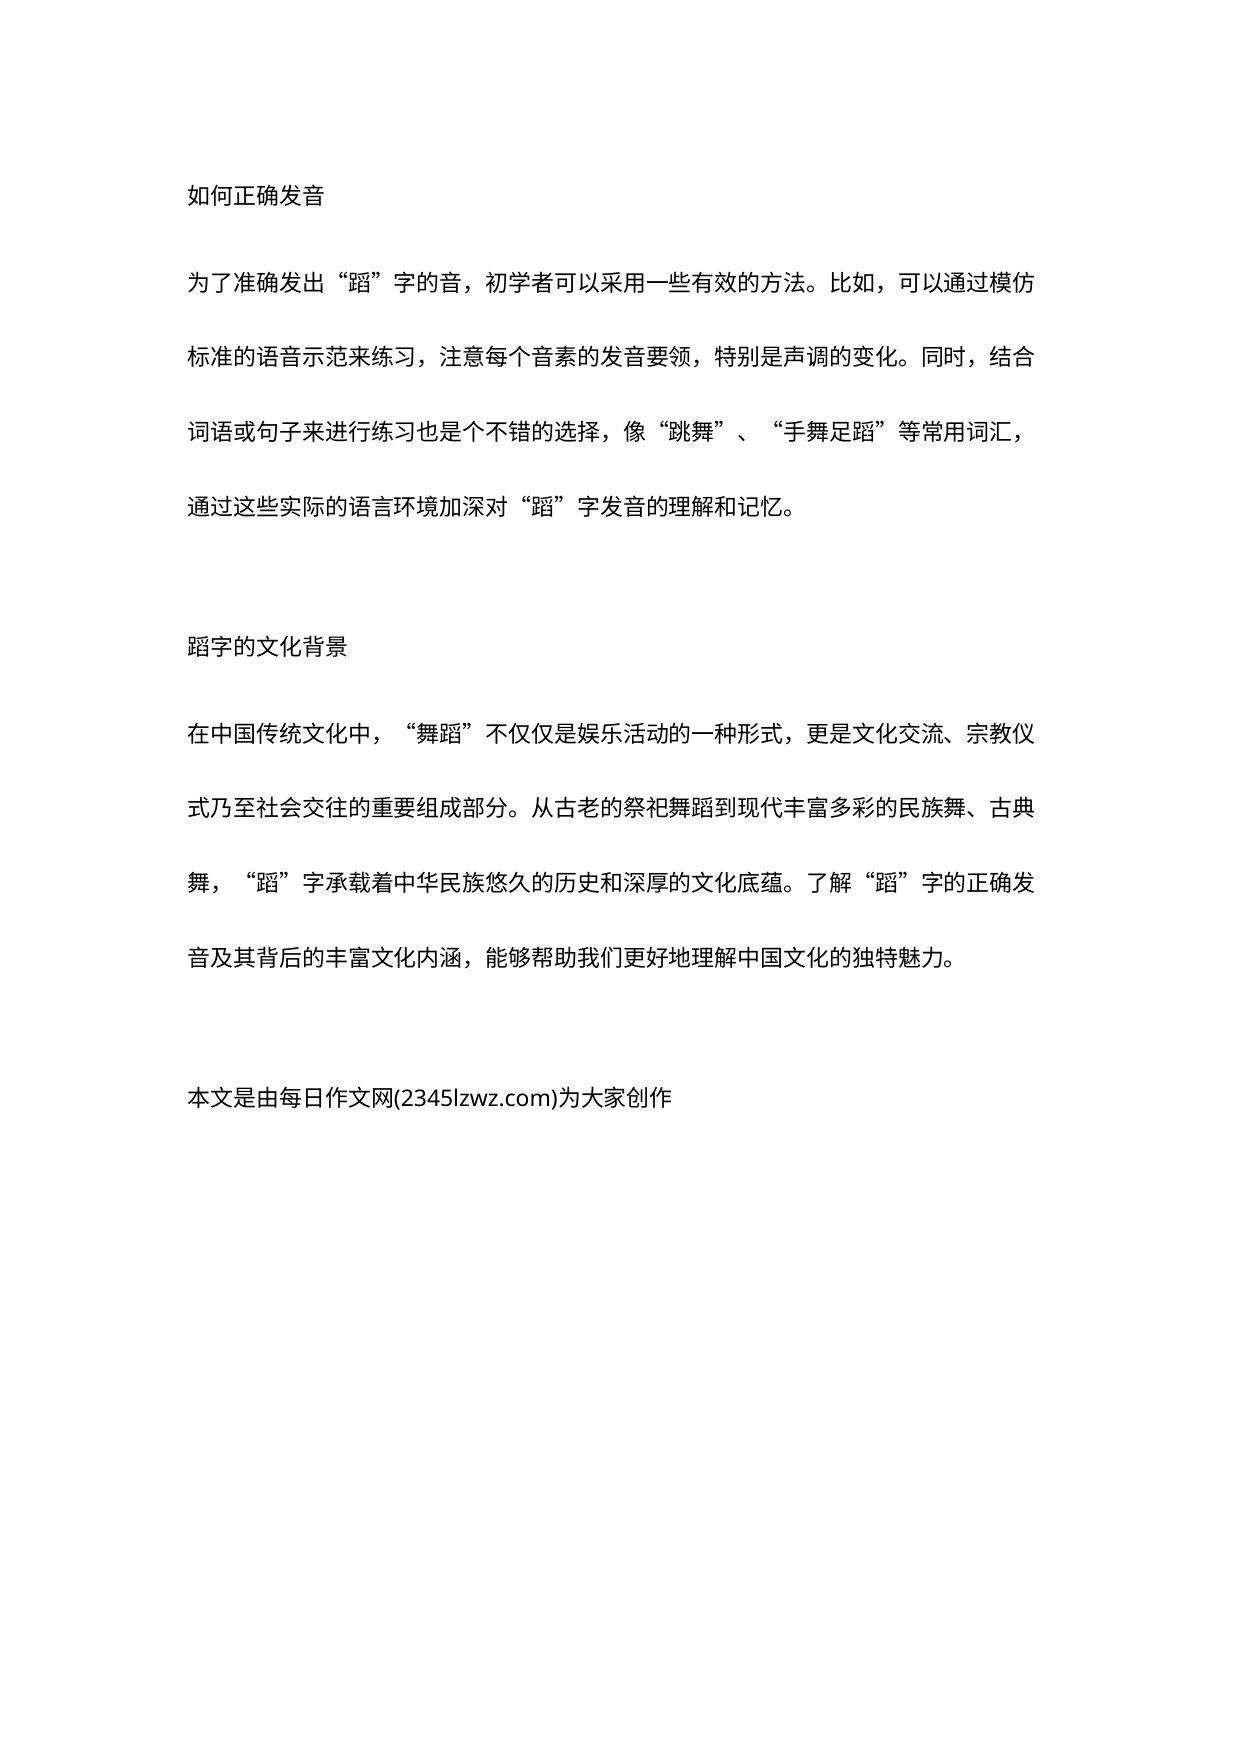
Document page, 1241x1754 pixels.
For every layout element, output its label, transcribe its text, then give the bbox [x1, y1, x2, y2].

text 蹈字的文化背景 [187, 613, 1053, 678]
text 在中国传统文化中，“舞蹈”不仅仅是娱乐活动的一种形式，更是文化交流、宗教仪式乃至社会交往的重要组成部分。从古老的祭祀舞蹈到现代丰富多彩的民族舞、古典舞，“蹈”字承载着中华民族悠久的历史和深厚的文化底蕴。了解“蹈”字的正确发音及其背后的丰富文化内涵，能够帮助我们更好地理解中国文化的独特魅力。 [187, 699, 1053, 989]
text 如何正确发音 [187, 162, 1053, 227]
text 为了准确发出“蹈”字的音，初学者可以采用一些有效的方法。比如，可以通过模仿标准的语音示范来练习，注意每个音素的发音要领，特别是声调的变化。同时，结合词语或句子来进行练习也是个不错的选择，像“跳舞”、“手舞足蹈”等常用词汇，通过这些实际的语言环境加深对“蹈”字发音的理解和记忆。 [187, 248, 1053, 538]
text 本文是由每日作文网(2345lzwz.com)为大家创作 [187, 1064, 1053, 1129]
